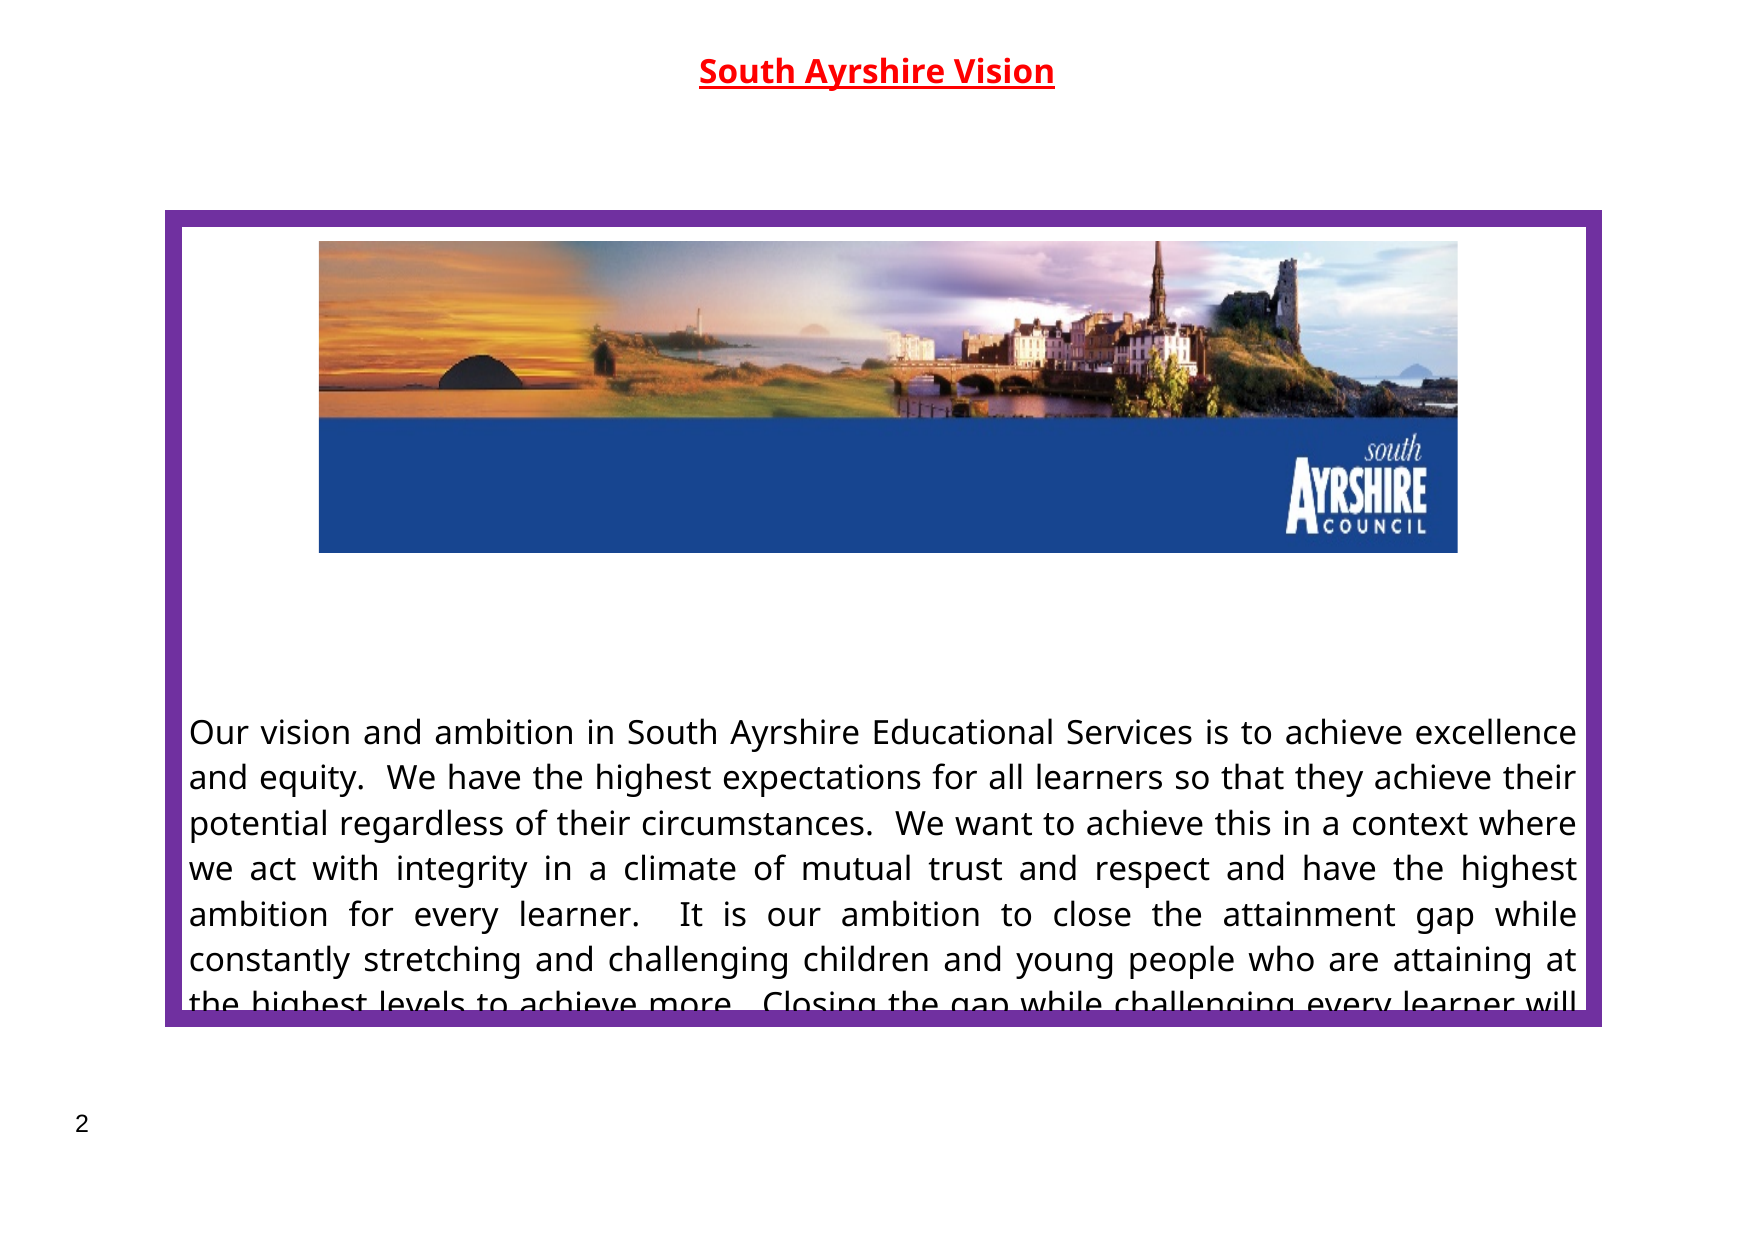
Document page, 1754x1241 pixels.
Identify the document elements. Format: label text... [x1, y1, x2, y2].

text South Ayrshire Vision [75, 48, 1679, 93]
picture [318, 241, 1458, 553]
